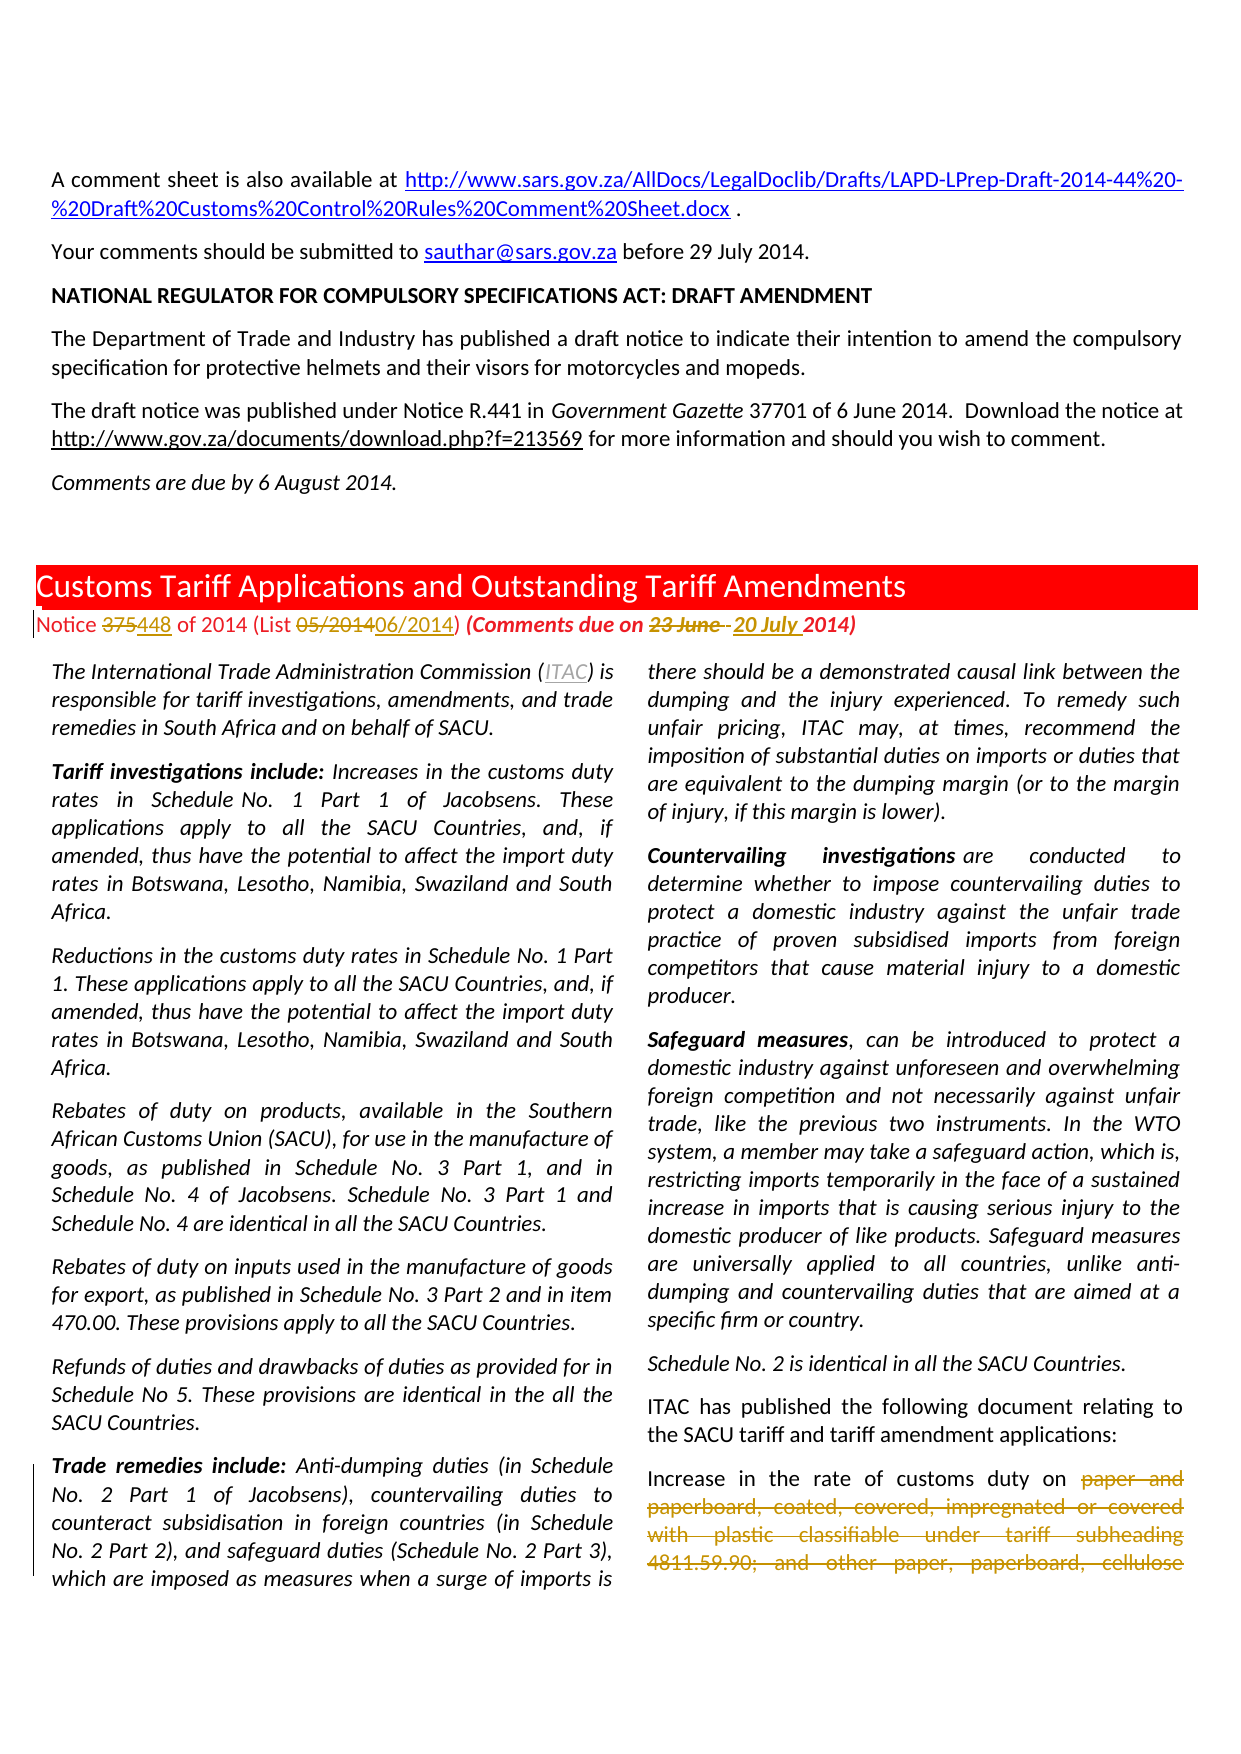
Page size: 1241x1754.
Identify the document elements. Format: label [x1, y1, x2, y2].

table_header [0, 150, 1240, 1592]
